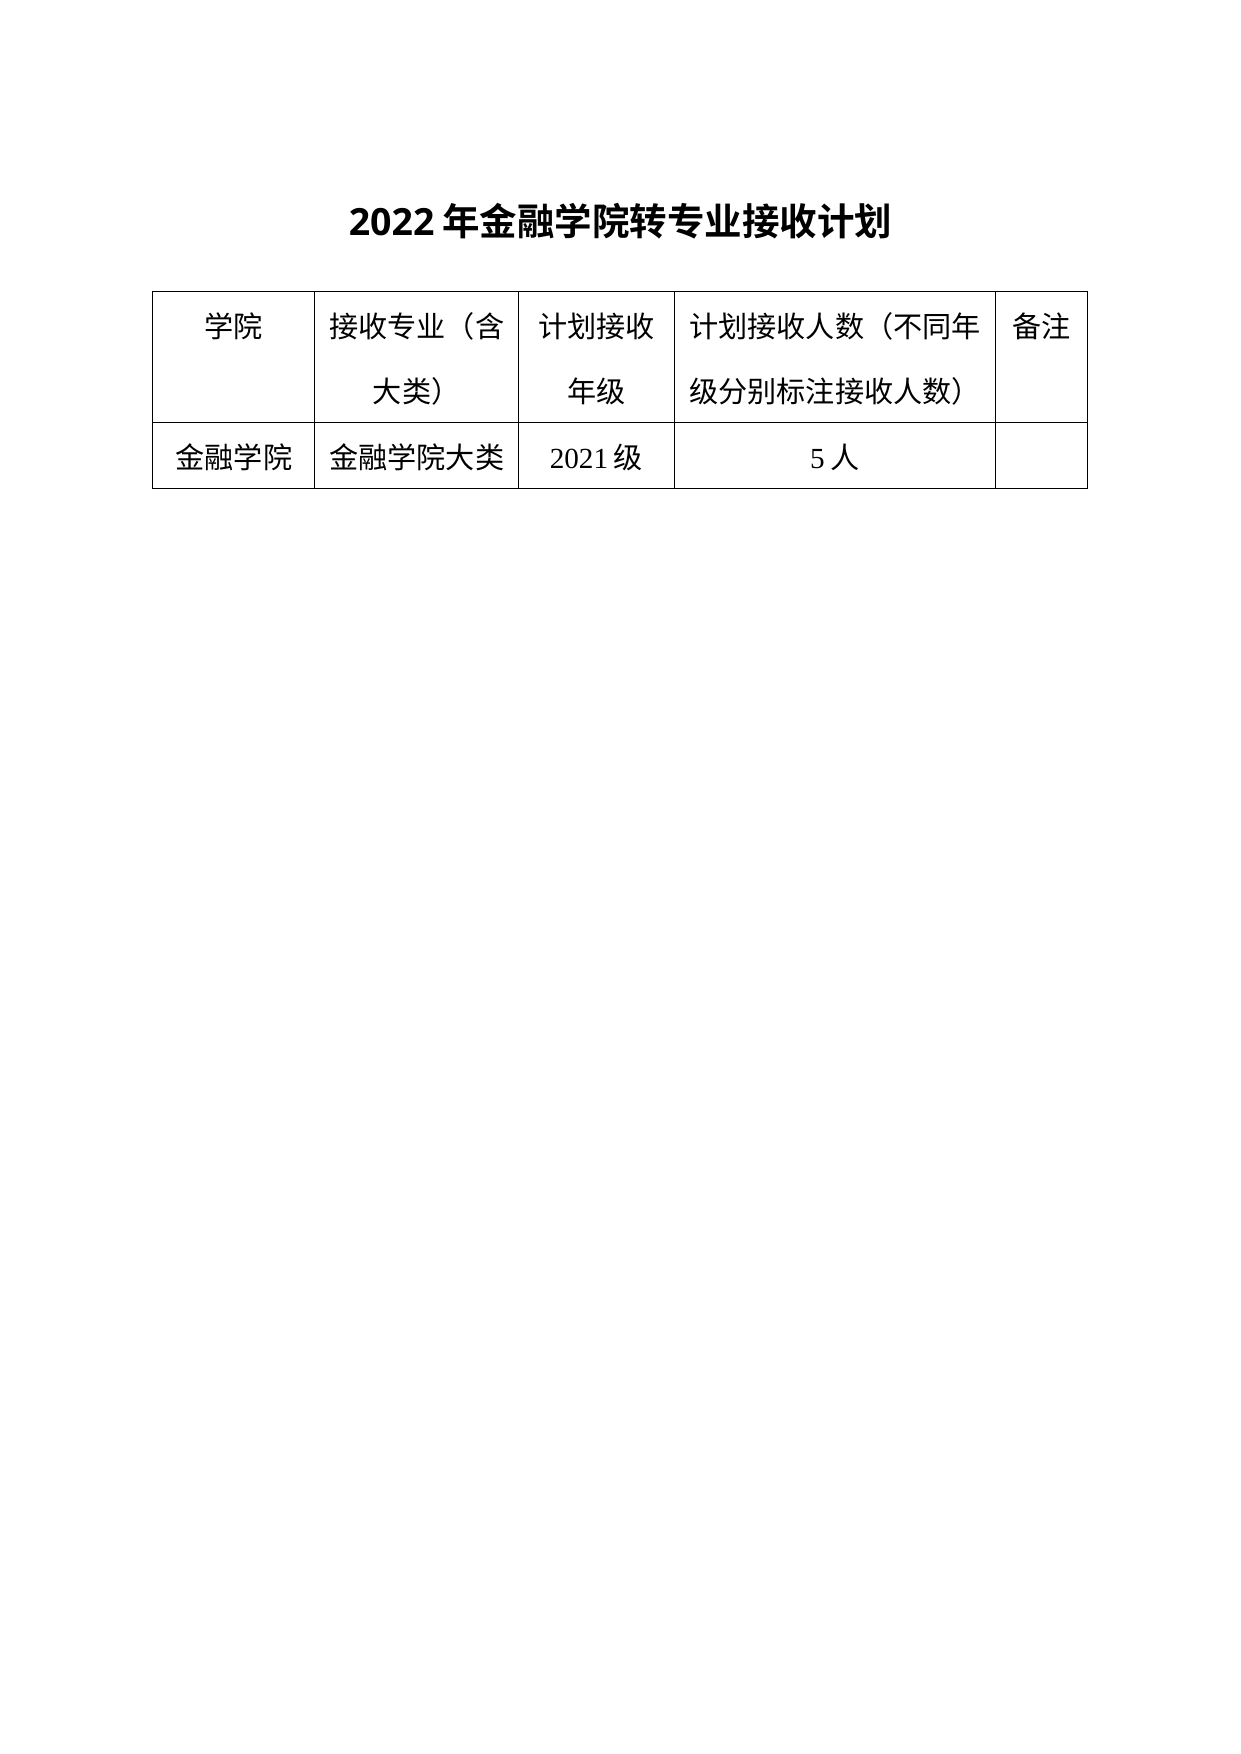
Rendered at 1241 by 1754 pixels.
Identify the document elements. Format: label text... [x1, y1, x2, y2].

table_header 计划接收人数（不同年级分别标注接收人数） [675, 292, 995, 422]
table_header 计划接收年级 [519, 292, 674, 422]
table_cell 2021级 [519, 423, 674, 488]
table_cell 金融学院大类 [315, 423, 518, 488]
table_header 学院 [153, 292, 314, 422]
table_header 接收专业（含大类） [315, 292, 518, 422]
table_cell 5人 [675, 423, 995, 488]
title 2022年金融学院转专业接收计划 [187, 187, 1053, 252]
table_cell [996, 423, 1087, 488]
table_cell 金融学院 [153, 423, 314, 488]
table_header 备注 [996, 292, 1087, 422]
